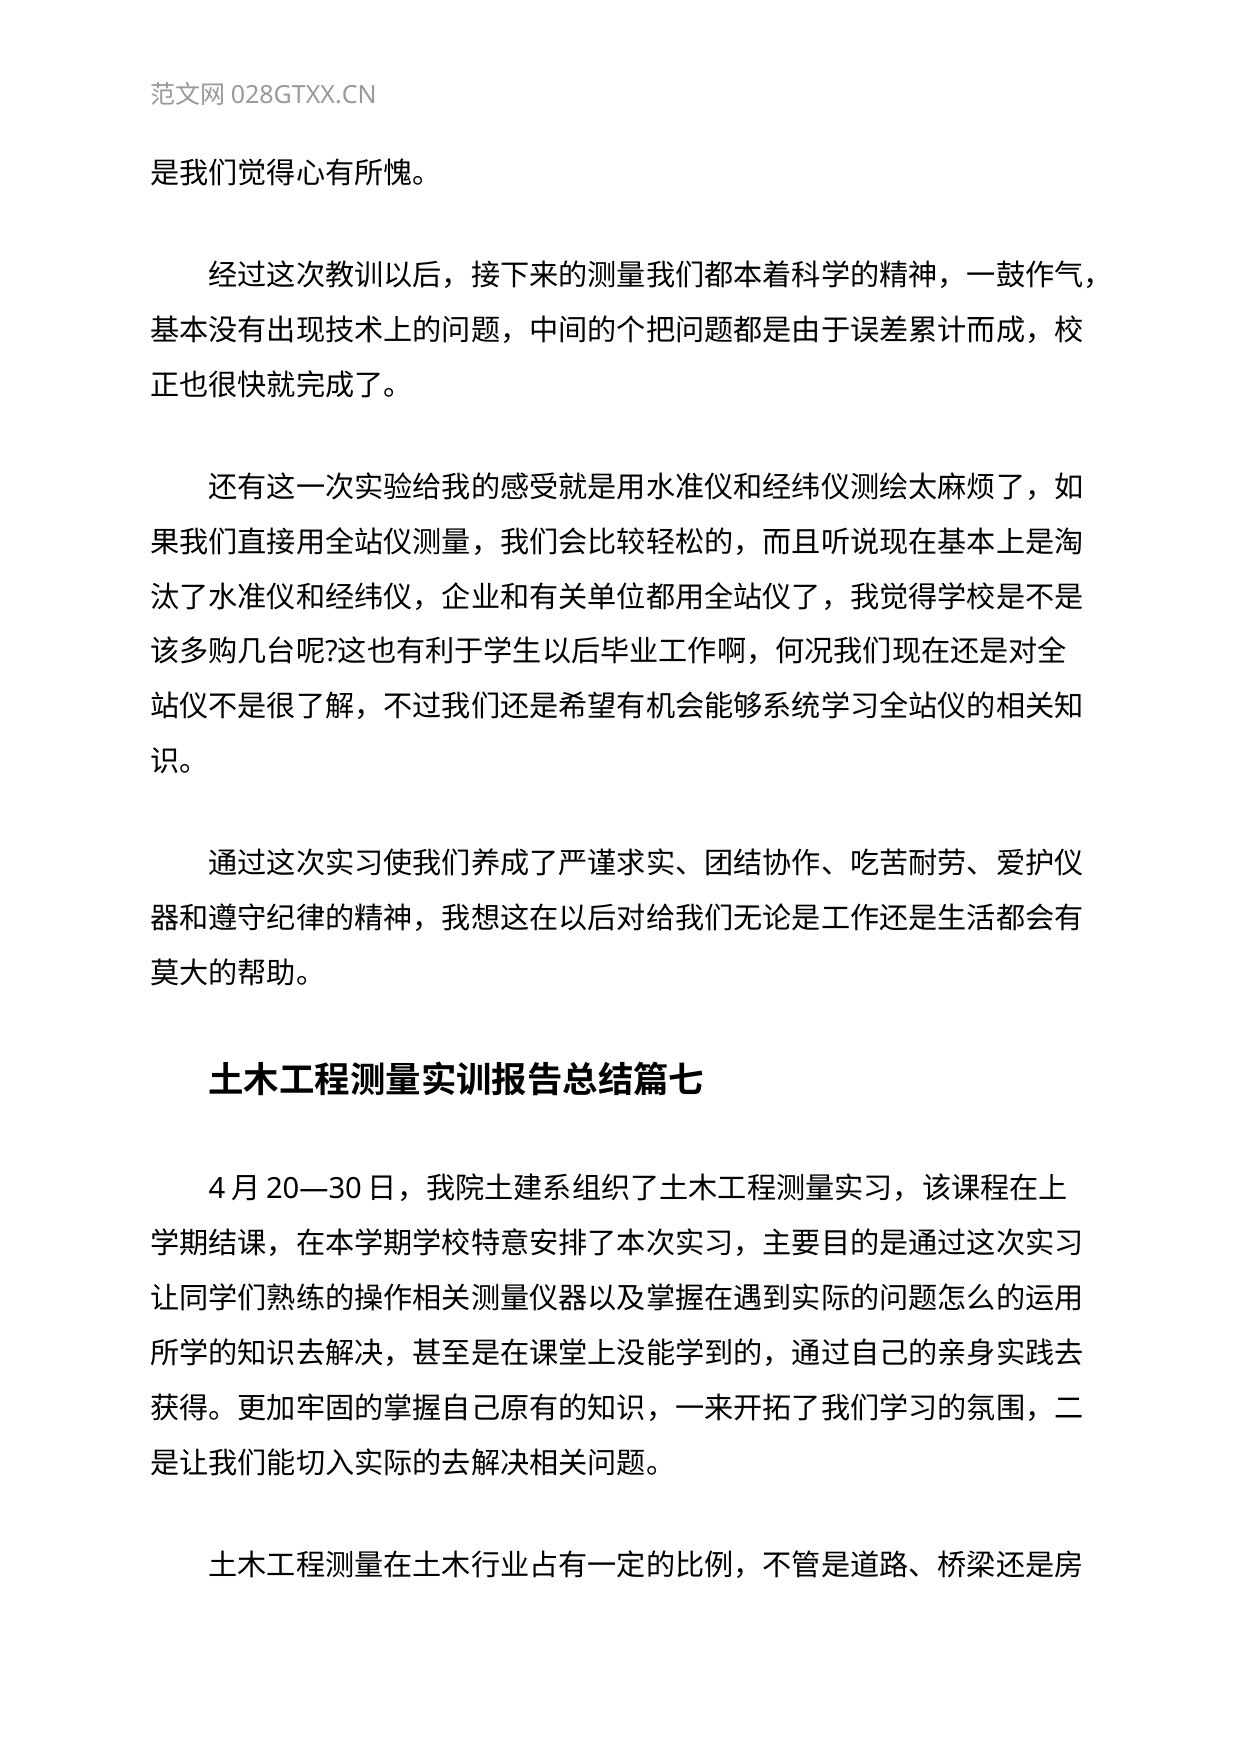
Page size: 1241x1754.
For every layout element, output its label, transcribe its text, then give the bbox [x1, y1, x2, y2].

text 4月20―30日，我院土建系组织了土木工程测量实习，该课程在上学期结课，在本学期学校特意安排了本次实习，主要目的是通过这次实习让同学们熟练的操作相关测量仪器以及掌握在遇到实际的问题怎么的运用所学的知识去解决，甚至是在课堂上没能学到的，通过自己的亲身实践去获得。更加牢固的掌握自己原有的知识，一来开拓了我们学习的氛围，二是让我们能切入实际的去解决相关问题。 [150, 1165, 1090, 1482]
text 土木工程测量实训报告总结篇七 [150, 1051, 1090, 1102]
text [150, 150, 1090, 192]
text 还有这一次实验给我的感受就是用水准仪和经纬仪测绘太麻烦了，如果我们直接用全站仪测量，我们会比较轻松的，而且听说现在基本上是淘汰了水准仪和经纬仪，企业和有关单位都用全站仪了，我觉得学校是不是该多购几台呢?这也有利于学生以后毕业工作啊，何况我们现在还是对全站仪不是很了解，不过我们还是希望有机会能够系统学习全站仪的相关知识。 [150, 463, 1090, 780]
text 经过这次教训以后，接下来的测量我们都本着科学的精神，一鼓作气，基本没有出现技术上的问题，中间的个把问题都是由于误差累计而成，校正也很快就完成了。 [150, 252, 1090, 404]
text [150, 1541, 1090, 1583]
text 通过这次实习使我们养成了严谨求实、团结协作、吃苦耐劳、爱护仪器和遵守纪律的精神，我想这在以后对给我们无论是工作还是生活都会有莫大的帮助。 [150, 840, 1090, 992]
